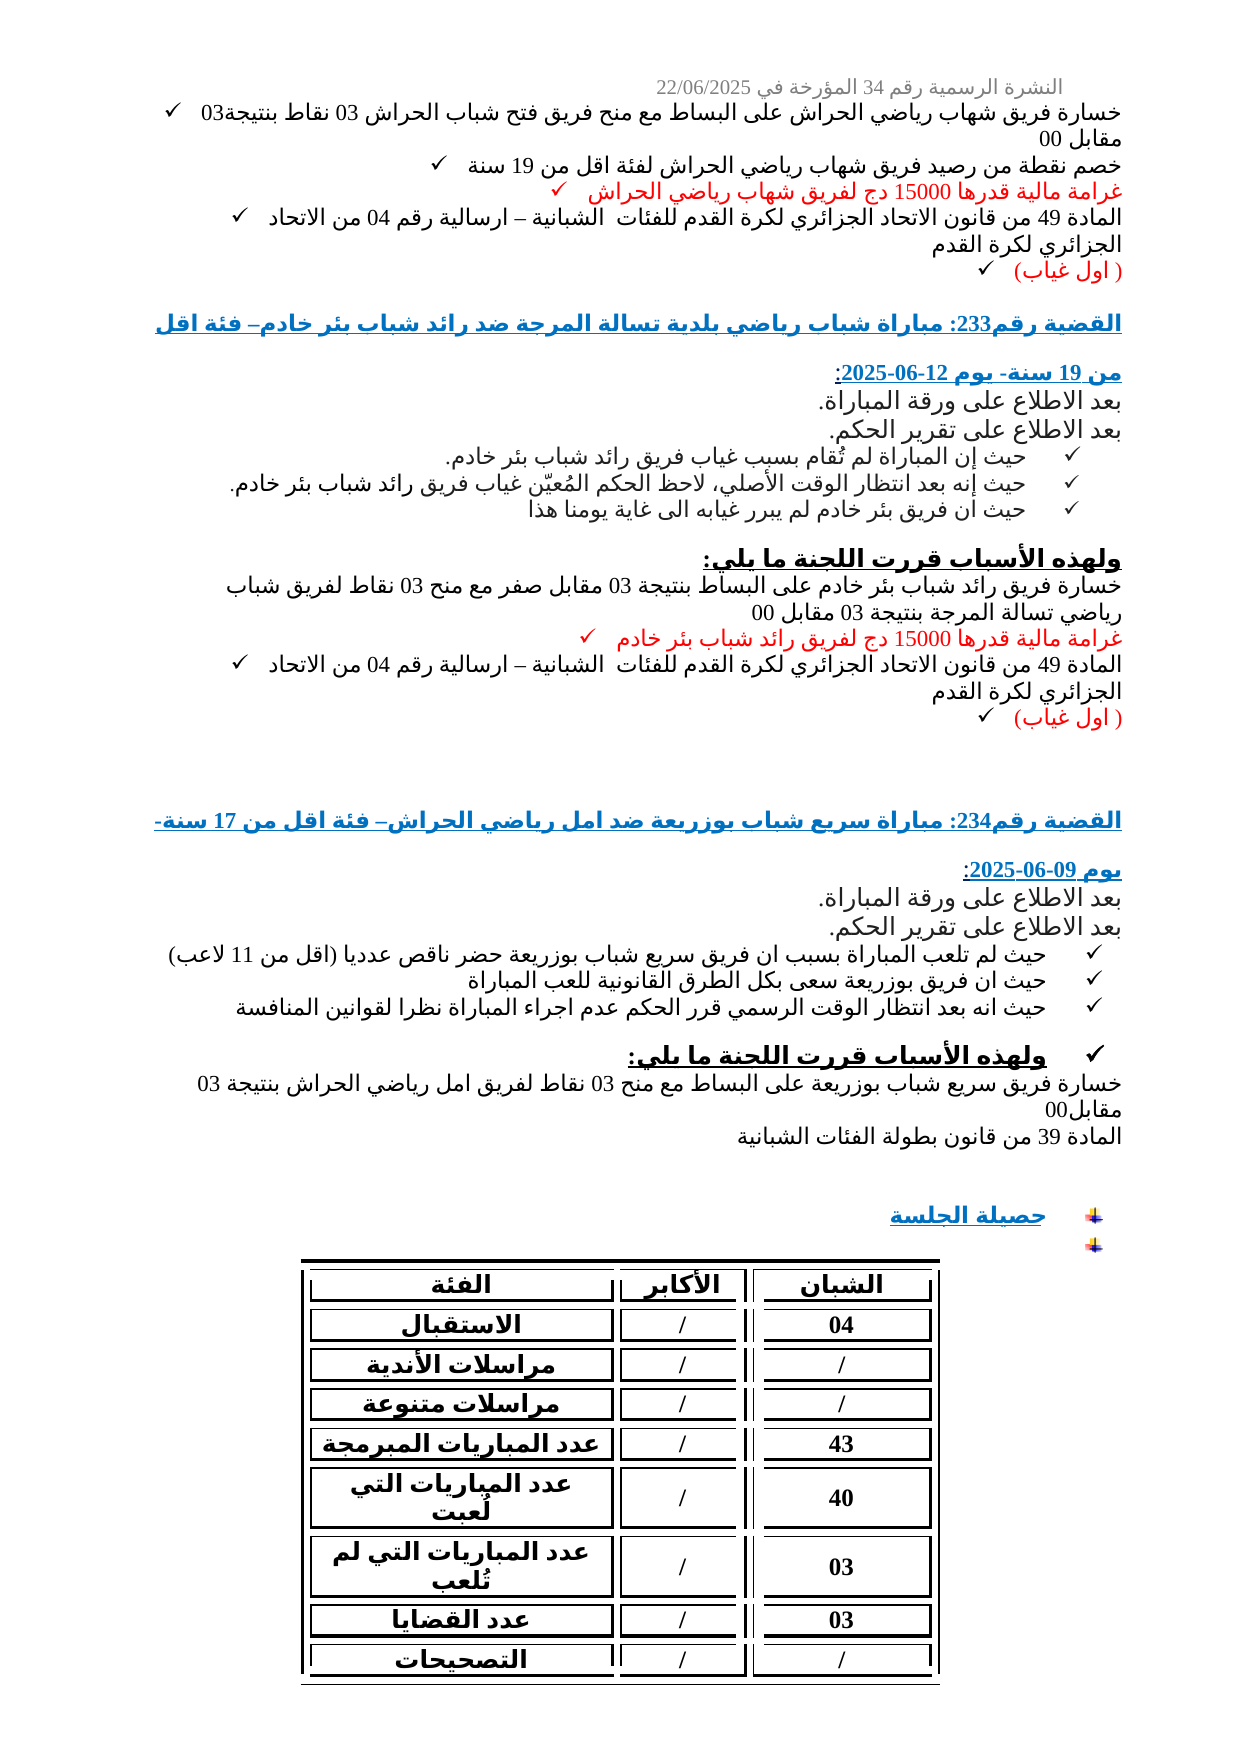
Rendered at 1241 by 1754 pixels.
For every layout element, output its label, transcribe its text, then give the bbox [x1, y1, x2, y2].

list حيث ان فريق بئر خادم لم يبرر غيابه الى غاية يومنا هذا [118, 496, 1063, 522]
picture [1085, 1236, 1103, 1253]
table_cell 43 [749, 1418, 934, 1458]
table_cell التصحيحات [306, 1634, 616, 1674]
text بعد الاطلاع على تقرير الحكم. [118, 415, 1122, 443]
table_cell / [749, 1379, 934, 1418]
list حيث إن المباراة لم تُقام بسبب غياب فريق رائد شباب بئر خادم. [118, 443, 1063, 470]
text القضية رقم234: مباراة سريع شباب بوزريعة ضد امل رياضي الحراش– فئة اقل من 17 سنة- يوم 09-06-2025: [118, 783, 1122, 883]
table_cell 40 [749, 1458, 934, 1526]
list غرامة مالية قدرها 15000 دج لفريق شهاب رياضي الحراش [156, 178, 1122, 204]
table_cell 03 [749, 1526, 934, 1595]
list المادة 49 من قانون الاتحاد الجزائري لكرة القدم للفئات الشبانية – ارسالية رقم 04 من الاتحاد الجزائري لكرة القدم [156, 204, 1122, 257]
table_cell / [616, 1299, 749, 1339]
list حيث انه بعد انتظار الوقت الرسمي قرر الحكم عدم اجراء المباراة نظرا لقوانين المنافسة [118, 993, 1084, 1020]
table_cell مراسلات الأندية [306, 1339, 616, 1378]
list المادة 49 من قانون الاتحاد الجزائري لكرة القدم للفئات الشبانية – ارسالية رقم 04 من الاتحاد الجزائري لكرة القدم [156, 652, 1122, 704]
table_cell / [616, 1458, 749, 1526]
list غرامة مالية قدرها 15000 دج لفريق رائد شباب بئر خادم [156, 625, 1122, 652]
table_cell الاستقبال [306, 1299, 616, 1339]
text بعد الاطلاع على ورقة المباراة. [118, 386, 1122, 415]
table_cell عدد المباريات التي لم تُلعب [306, 1526, 616, 1595]
list ولهذه الأسباب قررت اللجنة ما يلي: [118, 1020, 1084, 1070]
list خصم نقطة من رصيد فريق شهاب رياضي الحراش لفئة اقل من 19 سنة [156, 152, 1122, 178]
table_cell عدد المباريات التي لُعبت [306, 1458, 616, 1526]
list حيث إنه بعد انتظار الوقت الأصلي، لاحظ الحكم المُعيّن غياب فريق رائد شباب بئر خادم. [118, 470, 1063, 496]
table_cell عدد القضايا [306, 1595, 616, 1634]
text خسارة فريق سريع شباب بوزريعة على البساط مع منح 03 نقاط لفريق امل رياضي الحراش بنتيجة 03 مقابل00 [192, 1070, 1122, 1123]
table_cell مراسلات متنوعة [306, 1379, 616, 1418]
list حيث ان فريق بوزريعة سعى بكل الطرق القانونية للعب المباراة [118, 967, 1084, 993]
list حصيلة الجلسة [121, 1202, 1084, 1228]
text بعد الاطلاع على ورقة المباراة. [118, 883, 1122, 912]
text ولهذه الأسباب قررت اللجنة ما يلي: [118, 522, 1122, 572]
text المادة 39 من قانون بطولة الفئات الشبانية [192, 1123, 1122, 1149]
table_cell 03 [749, 1595, 934, 1634]
table_cell / [616, 1595, 749, 1634]
list (اول غياب ) [156, 257, 1122, 283]
list حيث لم تلعب المباراة بسبب ان فريق سريع شباب بوزريعة حضر ناقص عدديا (اقل من 11 لاعب) [118, 941, 1084, 967]
table_cell / [616, 1526, 749, 1595]
table_cell / [616, 1634, 749, 1674]
table_cell / [616, 1418, 749, 1458]
table_cell / [616, 1379, 749, 1418]
picture [1085, 1206, 1103, 1224]
text خسارة فريق رائد شباب بئر خادم على البساط بنتيجة 03 مقابل صفر مع منح 03 نقاط لفريق شباب رياضي تسالة المرجة بنتيجة 03 مقابل 00 [192, 572, 1122, 625]
list (اول غياب ) [156, 704, 1122, 731]
table_cell عدد المباريات المبرمجة [306, 1418, 616, 1458]
table_header الشبان [749, 1263, 934, 1299]
table_header الأكابر [616, 1263, 749, 1299]
list خسارة فريق شهاب رياضي الحراش على البساط مع منح فريق فتح شباب الحراش 03 نقاط بنتيجة03 مقابل 00 [156, 99, 1122, 152]
table_header الفئة [306, 1263, 616, 1299]
table_cell / [749, 1634, 934, 1674]
table_cell / [616, 1339, 749, 1378]
text القضية رقم233: مباراة شباب رياضي بلدية تسالة المرجة ضد رائد شباب بئر خادم– فئة اقل من 19 سنة- يوم 12-06-2025: [118, 286, 1122, 386]
table_cell 04 [749, 1299, 934, 1339]
table_cell / [749, 1339, 934, 1378]
text بعد الاطلاع على تقرير الحكم. [118, 912, 1122, 941]
